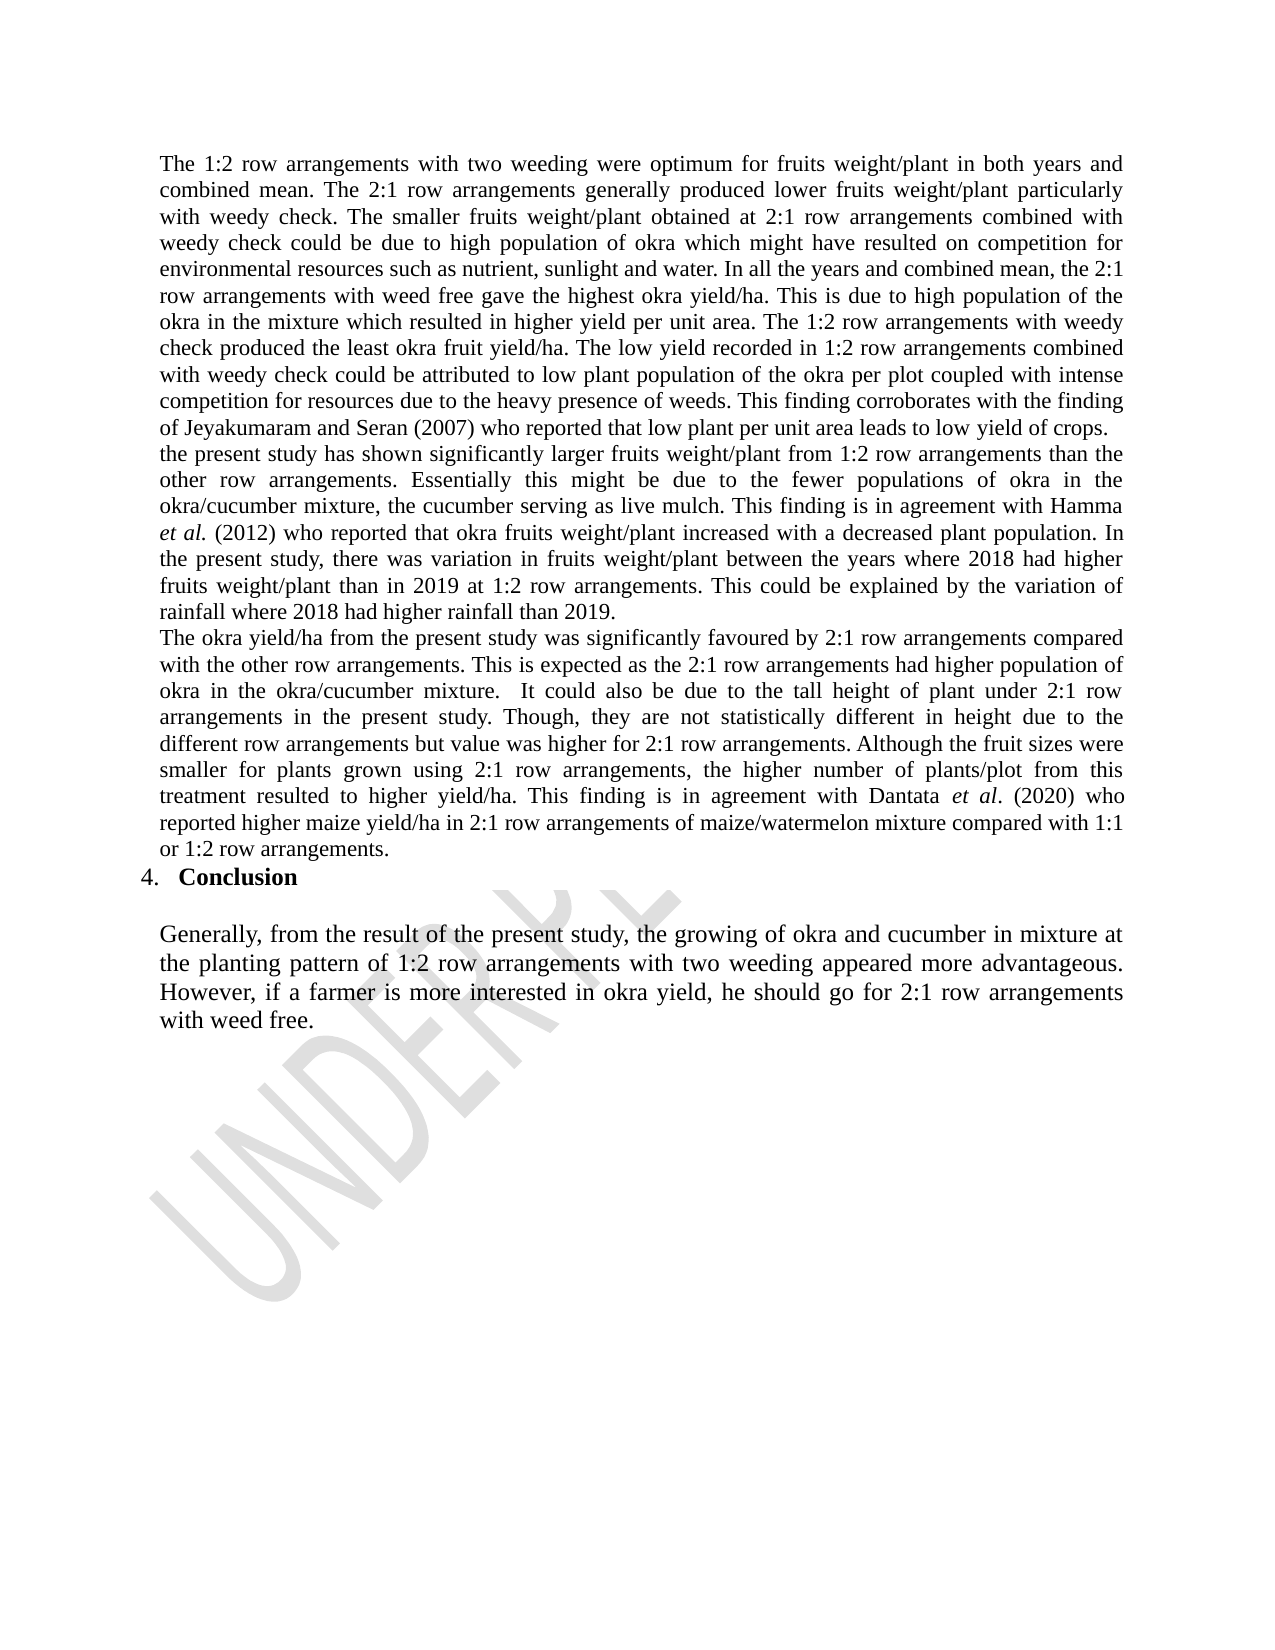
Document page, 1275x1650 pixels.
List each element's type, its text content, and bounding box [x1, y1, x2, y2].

list Conclusion [141, 862, 1125, 890]
text Generally, from the result of the present study, the growing of okra and cucumber in mixture at the planting pattern of 1:2 row arrangements with two weeding appeared more advantageous. However, if a farmer is more interested in okra yield, he should go for 2:1 row arrangements with weed free. [159, 919, 1125, 1034]
text The okra yield/ha from the present study was significantly favoured by 2:1 row arrangements compared with the other row arrangements. This is expected as the 2:1 row arrangements had higher population of okra in the okra/cucumber mixture. It could also be due to the tall height of plant under 2:1 row arrangements in the present study. Though, they are not statistically different in height due to the different row arrangements but value was higher for 2:1 row arrangements. Although the fruit sizes were smaller for plants grown using 2:1 row arrangements, the higher number of plants/plot from this treatment resulted to higher yield/ha. This finding is in agreement with Dantata et al. (2020) who reported higher maize yield/ha in 2:1 row arrangements of maize/watermelon mixture compared with 1:1 or 1:2 row arrangements. [159, 624, 1125, 862]
text The 1:2 row arrangements with two weeding were optimum for fruits weight/plant in both years and combined mean. The 2:1 row arrangements generally produced lower fruits weight/plant particularly with weedy check. The smaller fruits weight/plant obtained at 2:1 row arrangements combined with weedy check could be due to high population of okra which might have resulted on competition for environmental resources such as nutrient, sunlight and water. In all the years and combined mean, the 2:1 row arrangements with weed free gave the highest okra yield/ha. This is due to high population of the okra in the mixture which resulted in higher yield per unit area. The 1:2 row arrangements with weedy check produced the least okra fruit yield/ha. The low yield recorded in 1:2 row arrangements combined with weedy check could be attributed to low plant population of the okra per plot coupled with intense competition for resources due to the heavy presence of weeds. This finding corroborates with the finding of Jeyakumaram and Seran (2007) who reported that low plant per unit area leads to low yield of crops. [159, 150, 1125, 440]
text the present study has shown significantly larger fruits weight/plant from 1:2 row arrangements than the other row arrangements. Essentially this might be due to the fewer populations of okra in the okra/cucumber mixture, the cucumber serving as live mulch. This finding is in agreement with Hamma et al. (2012) who reported that okra fruits weight/plant increased with a decreased plant population. In the present study, there was variation in fruits weight/plant between the years where 2018 had higher fruits weight/plant than in 2019 at 1:2 row arrangements. This could be explained by the variation of rainfall where 2018 had higher rainfall than 2019. [159, 440, 1125, 624]
